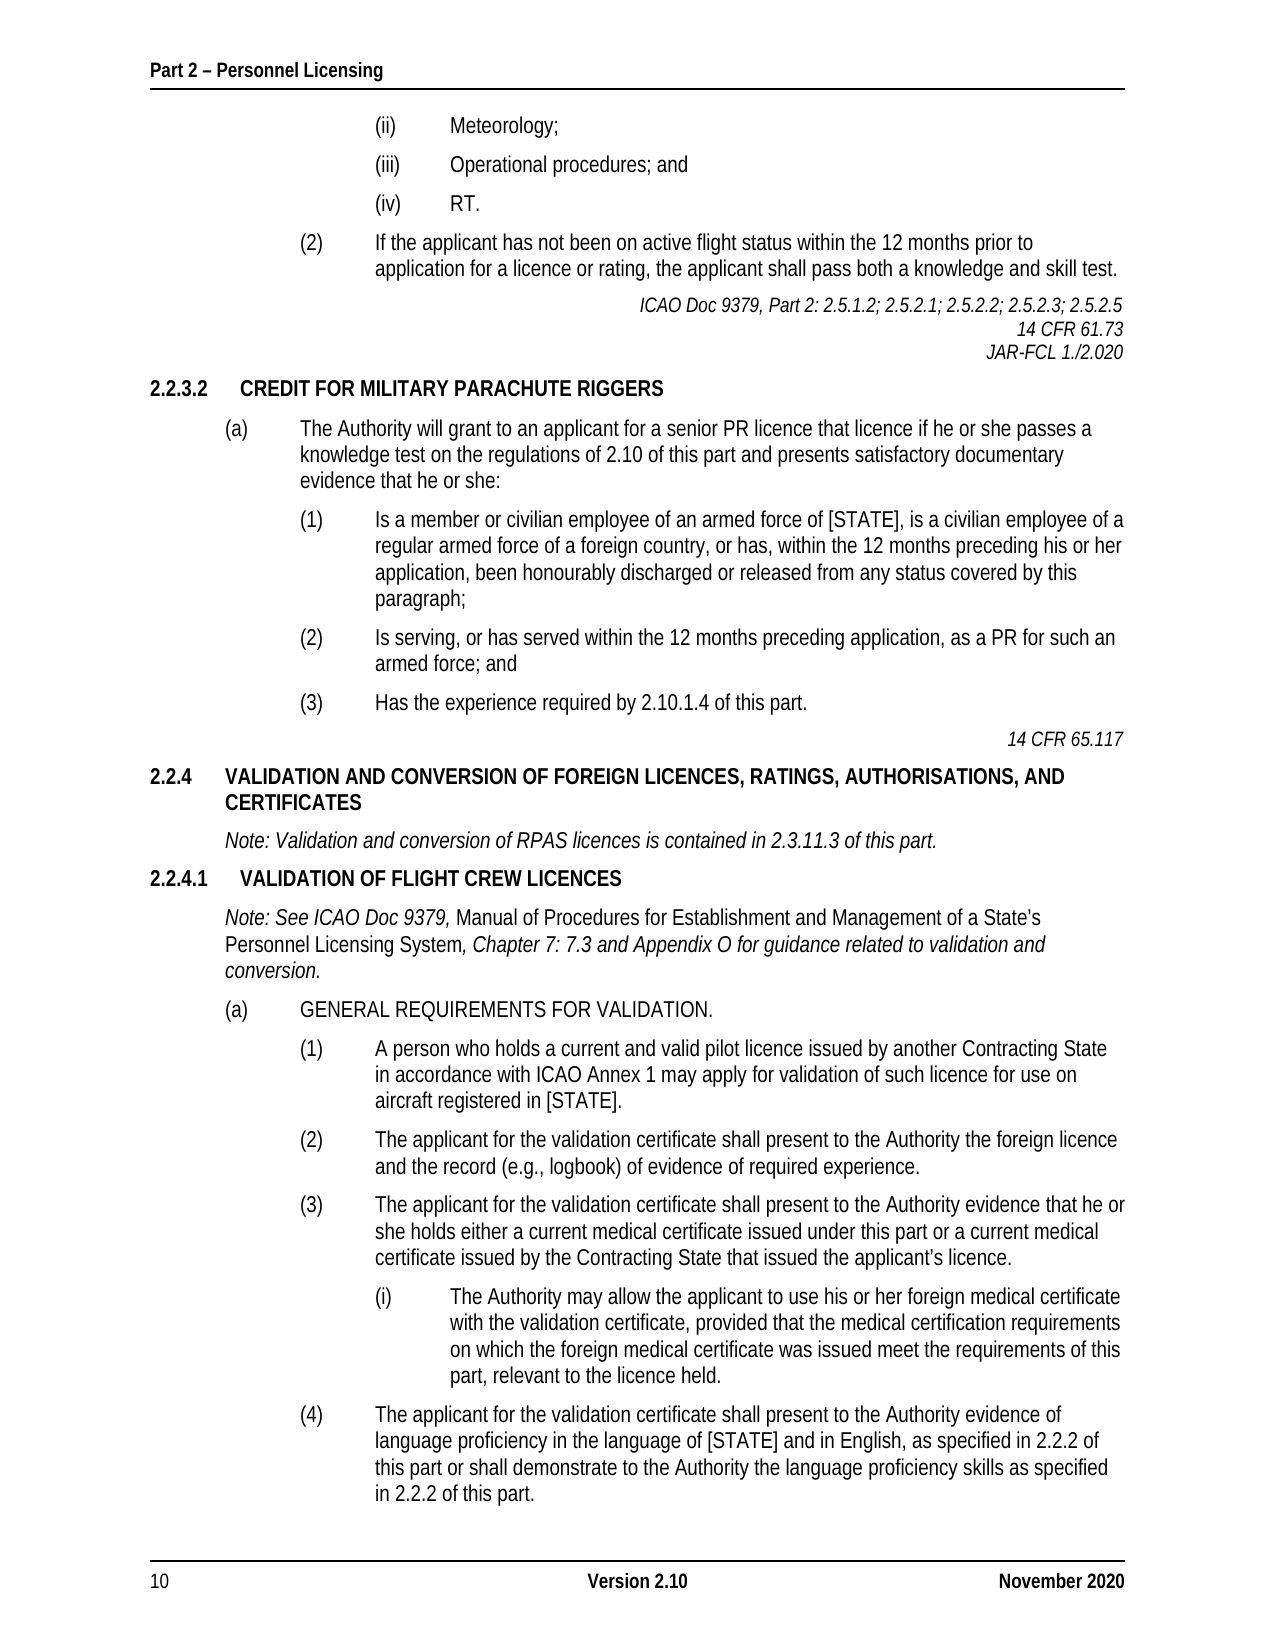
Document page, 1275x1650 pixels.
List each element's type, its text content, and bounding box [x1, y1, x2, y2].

list GENERAL REQUIREMENTS FOR VALIDATION. [225, 996, 1125, 1022]
text If the applicant has not been on active flight status within the 12 months prior to application for a licence or rating, the applicant shall pass both a knowledge and skill test. [300, 229, 1125, 282]
text Note: Validation and conversion of RPAS licences is contained in 2.3.11.3 of this part. [225, 827, 1125, 854]
text 14 CFR 65.117 [150, 728, 1125, 751]
list RT. [375, 190, 1125, 217]
text The applicant for the validation certificate shall present to the Authority evidence of language proficiency in the language of [STATE] and in English, as specified in 2.2.2 of this part or shall demonstrate to the Authority the language proficiency skills as specified in 2.2.2 of this part. [300, 1401, 1125, 1506]
list The applicant for the validation certificate shall present to the Authority the foreign licence and the record (e.g., logbook) of evidence of required experience. [300, 1126, 1125, 1179]
list Operational procedures; and [375, 151, 1125, 178]
list The applicant for the validation certificate shall present to the Authority evidence that he or she holds either a current medical certificate issued under this part or a current medical certificate issued by the Contracting State that issued the applicant’s licence. [300, 1191, 1125, 1271]
subtitle Credit for Military Parachute Riggers [150, 376, 1125, 402]
subtitle Validation and Conversion of Foreign Licences, Ratings, Authorisations, and Certificates [150, 764, 1125, 815]
list Meteorology; [375, 112, 1125, 139]
text ICAO Doc 9379, Part 2: 2.5.1.2; 2.5.2.1; 2.5.2.2; 2.5.2.3; 2.5.2.5 [150, 294, 1125, 317]
text JAR-FCL 1./2.020 [150, 341, 1125, 364]
text Has the experience required by 2.10.1.4 of this part. [300, 689, 1125, 716]
text Is serving, or has served within the 12 months preceding application, as a PR for such an armed force; and [300, 624, 1125, 677]
list Is a member or civilian employee of an armed force of [STATE], is a civilian employee of a regular armed force of a foreign country, or has, within the 12 months preceding his or her application, been honourably discharged or released from any status covered by this paragraph; [300, 506, 1125, 611]
list The Authority may allow the applicant to use his or her foreign medical certificate with the validation certificate, provided that the medical certification requirements on which the foreign medical certificate was issued meet the requirements of this part, relevant to the licence held. [375, 1283, 1125, 1388]
list A person who holds a current and valid pilot licence issued by another Contracting State in accordance with ICAO Annex 1 may apply for validation of such licence for use on aircraft registered in [STATE]. [300, 1035, 1125, 1114]
subtitle Validation of Flight Crew Licences [150, 866, 1125, 892]
text 14 CFR 61.73 [150, 317, 1125, 341]
list The Authority will grant to an applicant for a senior PR licence that licence if he or she passes a knowledge test on the regulations of 2.10 of this part and presents satisfactory documentary evidence that he or she: [225, 414, 1125, 493]
text Note: See ICAO Doc 9379, Manual of Procedures for Establishment and Management of a State’s Personnel Licensing System, Chapter 7: 7.3 and Appendix O for guidance related to validation and conversion. [225, 904, 1125, 983]
